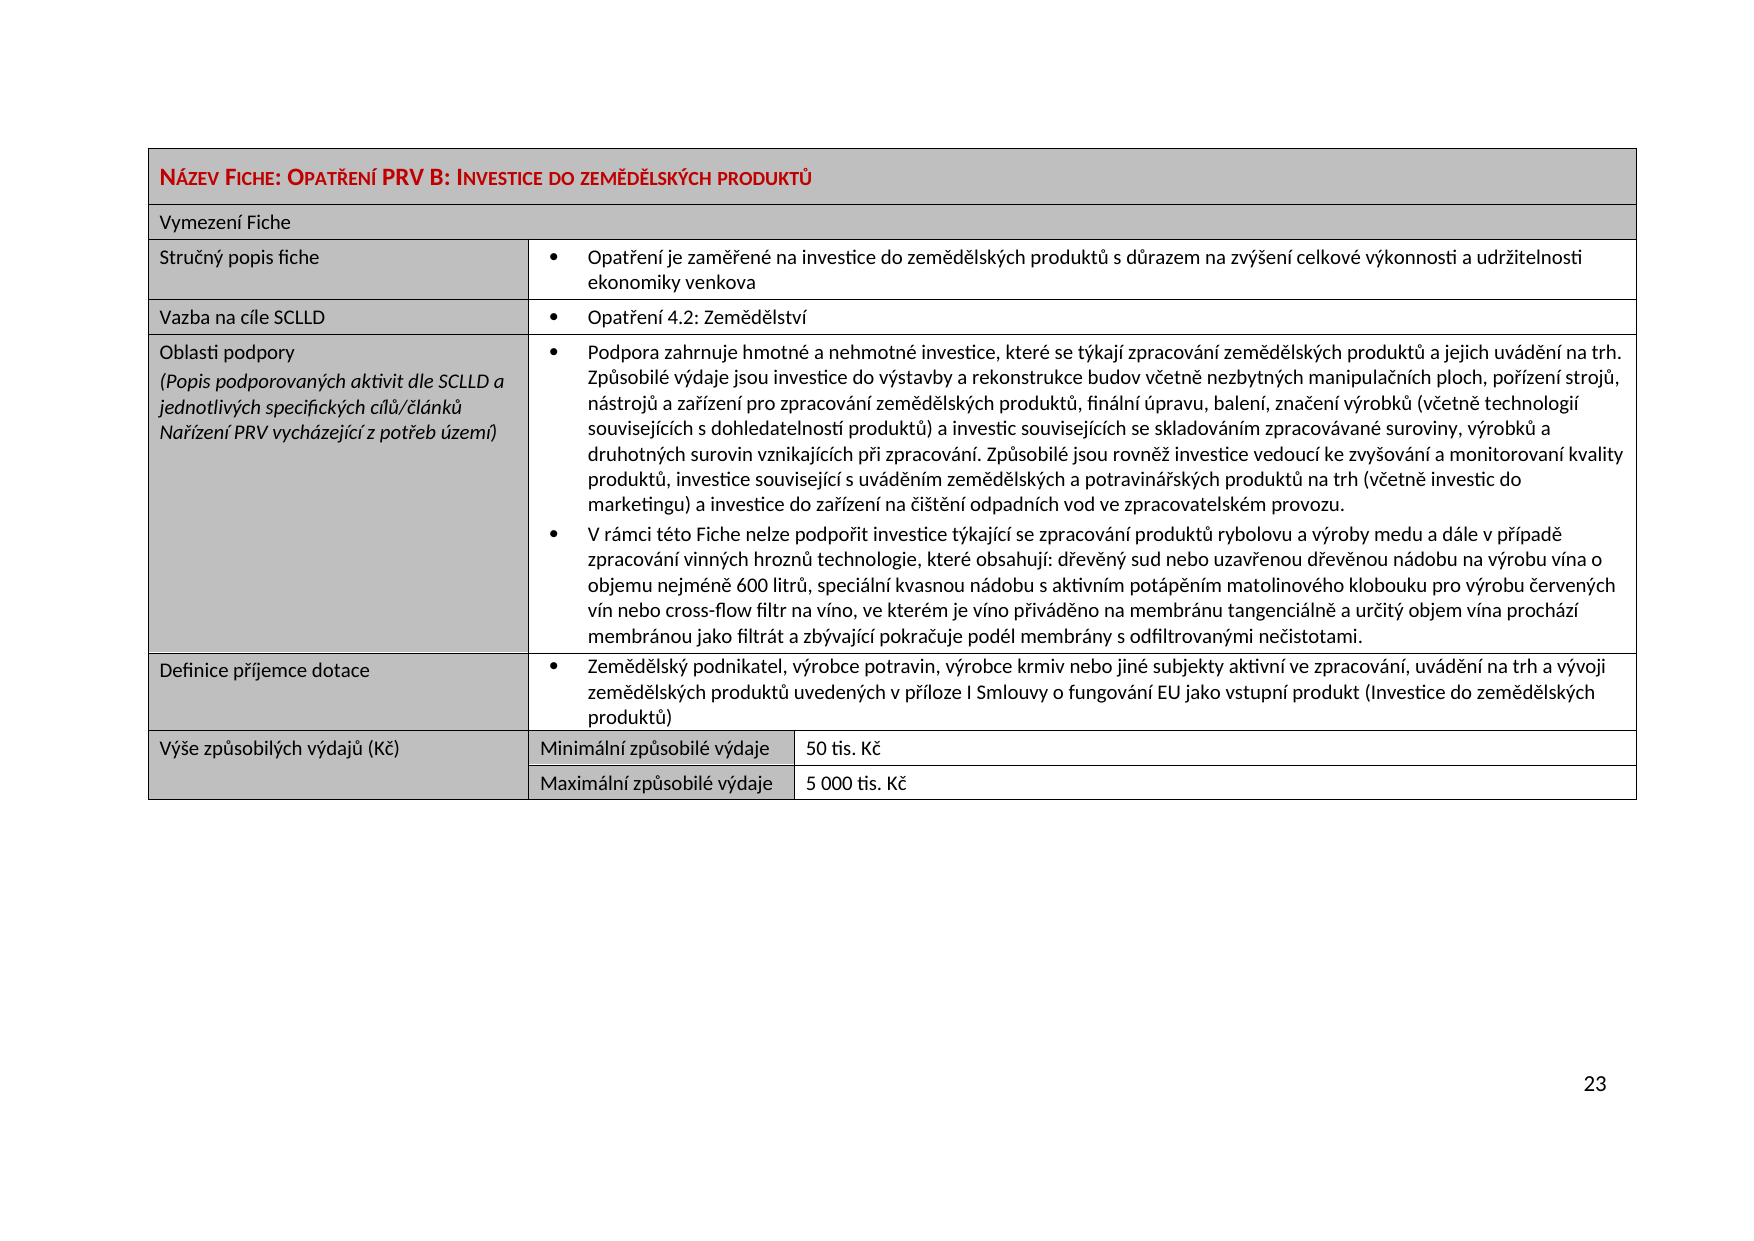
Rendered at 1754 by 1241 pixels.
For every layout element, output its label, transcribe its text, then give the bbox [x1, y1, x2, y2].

table_cell Opatření je zaměřené na investice do zemědělských produktů s důrazem na zvýšení celkové výkonnosti a udržitelnosti ekonomiky venkova [529, 240, 1636, 299]
table_cell Minimální způsobilé výdaje [529, 731, 794, 764]
table_cell Vymezení Fiche [149, 205, 1636, 239]
table_cell Zemědělský podnikatel, výrobce potravin, výrobce krmiv nebo jiné subjekty aktivní ve zpracování, uvádění na trh a vývoji zemědělských produktů uvedených v příloze I Smlouvy o fungování EU jako vstupní produkt (Investice do zemědělských produktů) [529, 654, 1636, 730]
table_cell Výše způsobilých výdajů (Kč) [149, 731, 528, 799]
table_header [149, 149, 1636, 204]
table_cell Podpora zahrnuje hmotné a nehmotné investice, které se týkají zpracování zemědělských produktů a jejich uvádění na trh. Způsobilé výdaje jsou investice do výstavby a rekonstrukce budov včetně nezbytných manipulačních ploch, pořízení strojů, nástrojů a zařízení pro zpracování zemědělských produktů, finální úpravu, balení, značení výrobků (včetně technologií souvisejících s dohledatelností produktů) a investic souvisejících se skladováním zpracovávané suroviny, výrobků a druhotných surovin vznikajících při zpracování. Způsobilé jsou rovněž investice vedoucí ke zvyšování a monitorovaní kvality produktů, investice související s uváděním zemědělských a potravinářských produktů na trh (včetně investic do marketingu) a investice do zařízení na čištění odpadních vod ve zpracovatelském provozu. V rámci této Fiche nelze podpořit investice týkající se zpracování produktů rybolovu a výroby medu a dále v případě zpracování vinných hroznů technologie, které obsahují: dřevěný sud nebo uzavřenou dřevěnou nádobu na výrobu vína o objemu nejméně 600 litrů, speciální kvasnou nádobu s aktivním potápěním matolinového klobouku pro výrobu červených vín nebo cross-flow filtr na víno, ve kterém je víno přiváděno na membránu tangenciálně a určitý objem vína prochází membránou jako filtrát a zbývající pokračuje podél membrány s odfiltrovanými nečistotami. [529, 335, 1636, 652]
table_cell 50 tis. Kč [795, 731, 1636, 764]
table_cell Opatření 4.2: Zemědělství [529, 300, 1636, 334]
table_cell Vazba na cíle SCLLD [149, 300, 528, 334]
table_cell Oblasti podpory (Popis podporovaných aktivit dle SCLLD a jednotlivých specifických cílů/článků Nařízení PRV vycházející z potřeb území) [149, 335, 528, 652]
table_cell 5 000 tis. Kč [795, 766, 1636, 799]
table_cell Maximální způsobilé výdaje [529, 766, 794, 799]
table_cell Definice příjemce dotace [149, 654, 528, 730]
table_cell Stručný popis fiche [149, 240, 528, 299]
